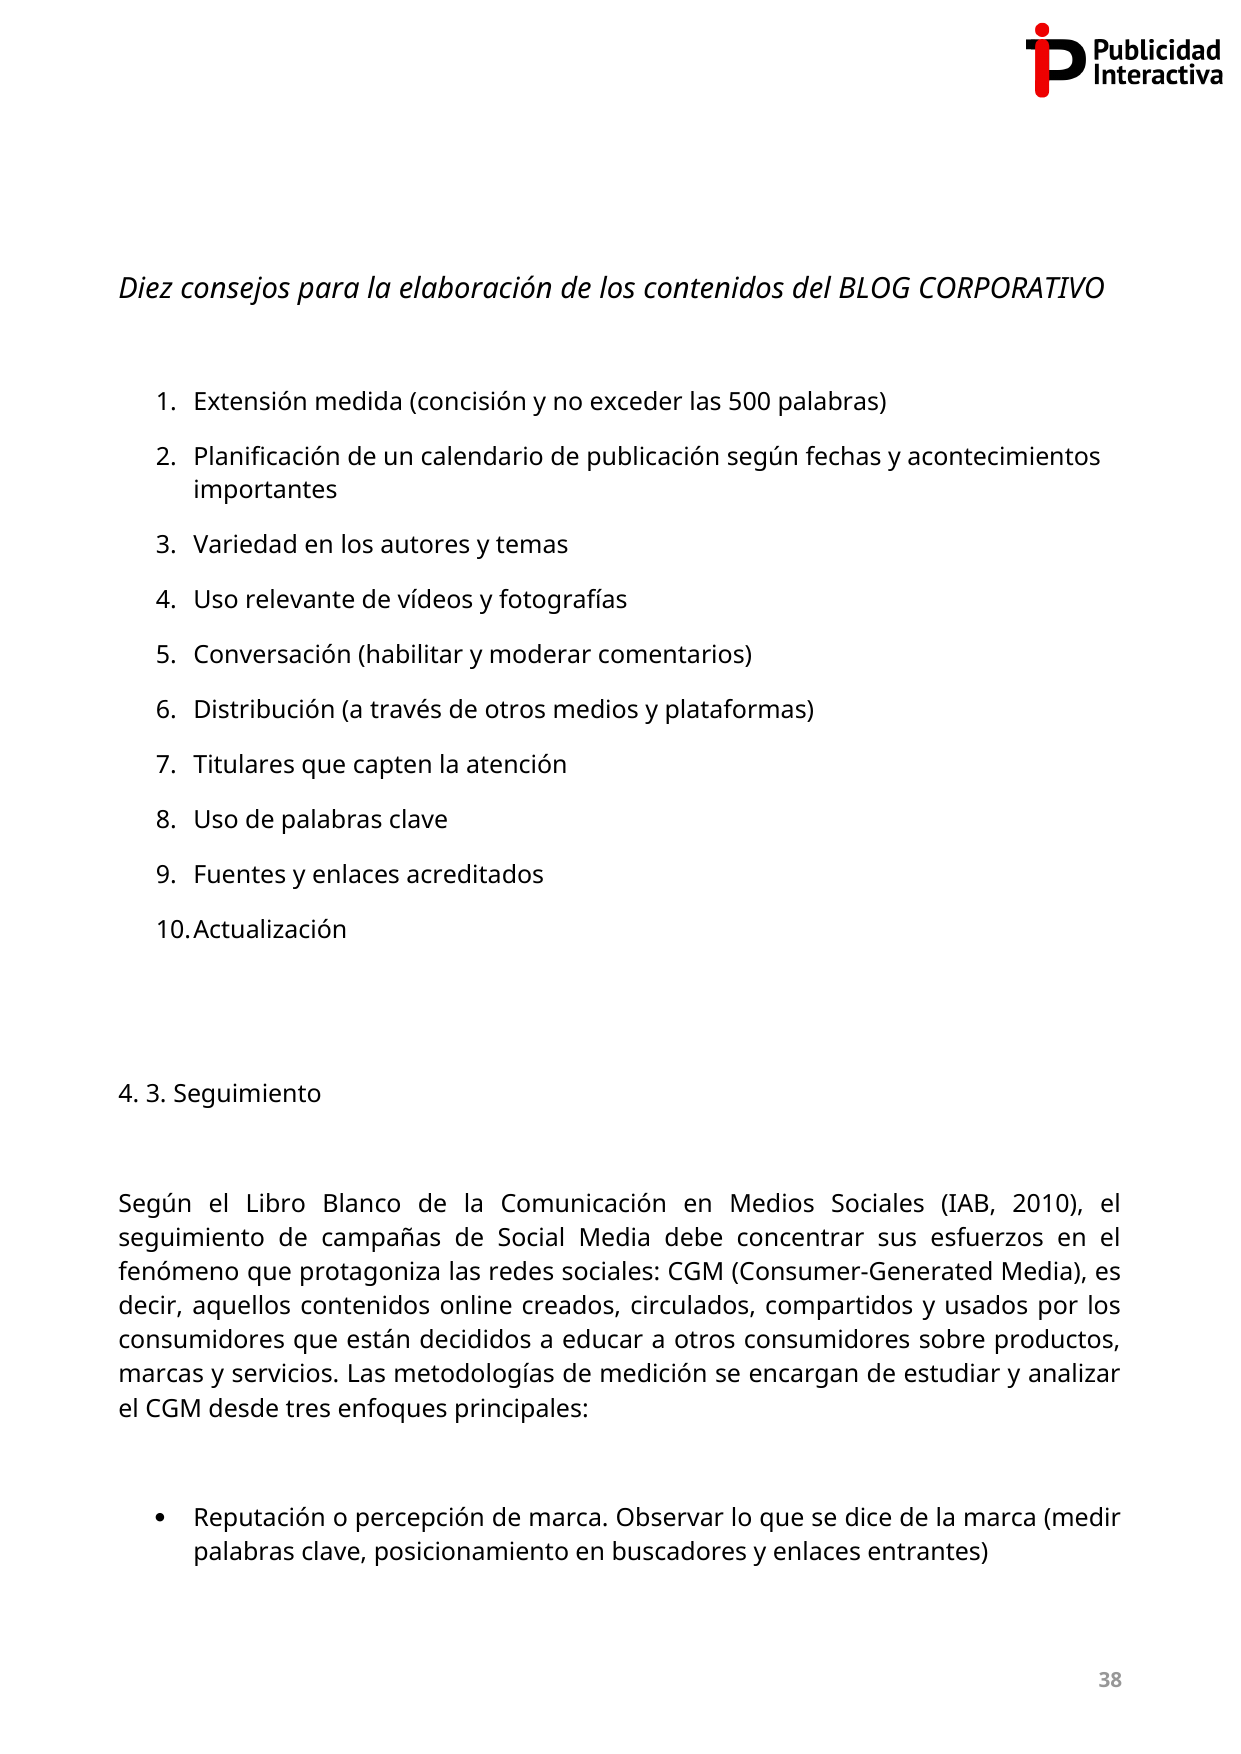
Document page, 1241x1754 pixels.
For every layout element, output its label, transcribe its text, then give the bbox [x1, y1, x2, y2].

picture [1021, 18, 1231, 104]
list Planificación de un calendario de publicación según fechas y acontecimientos importantes [156, 438, 1122, 506]
list Uso relevante de vídeos y fotografías [156, 582, 1122, 616]
list Conversación (habilitar y moderar comentarios) [156, 637, 1122, 671]
list Variedad en los autores y temas [156, 527, 1122, 561]
list Reputación o percepción de marca. Observar lo que se dice de la marca (medir palabras clave, posicionamiento en buscadores y enlaces entrantes) [156, 1500, 1122, 1568]
text 4. 3. Seguimiento [118, 1076, 1122, 1110]
text Diez consejos para la elaboración de los contenidos del BLOG CORPORATIVO [118, 268, 1122, 307]
list Extensión medida (concisión y no exceder las 500 palabras) [156, 383, 1122, 417]
text Según el Libro Blanco de la Comunicación en Medios Sociales (IAB, 2010), el seguimiento de campañas de Social Media debe concentrar sus esfuerzos en el fenómeno que protagoniza las redes sociales: CGM (Consumer-Generated Media), es decir, aquellos contenidos online creados, circulados, compartidos y usados por los consumidores que están decididos a educar a otros consumidores sobre productos, marcas y servicios. Las metodologías de medición se encargan de estudiar y analizar el CGM desde tres enfoques principales: [118, 1186, 1122, 1424]
list Uso de palabras clave [156, 802, 1122, 836]
list Distribución (a través de otros medios y plataformas) [156, 692, 1122, 726]
list Fuentes y enlaces acreditados [156, 856, 1122, 891]
list Titulares que capten la atención [156, 747, 1122, 781]
list Actualización [156, 911, 1122, 945]
